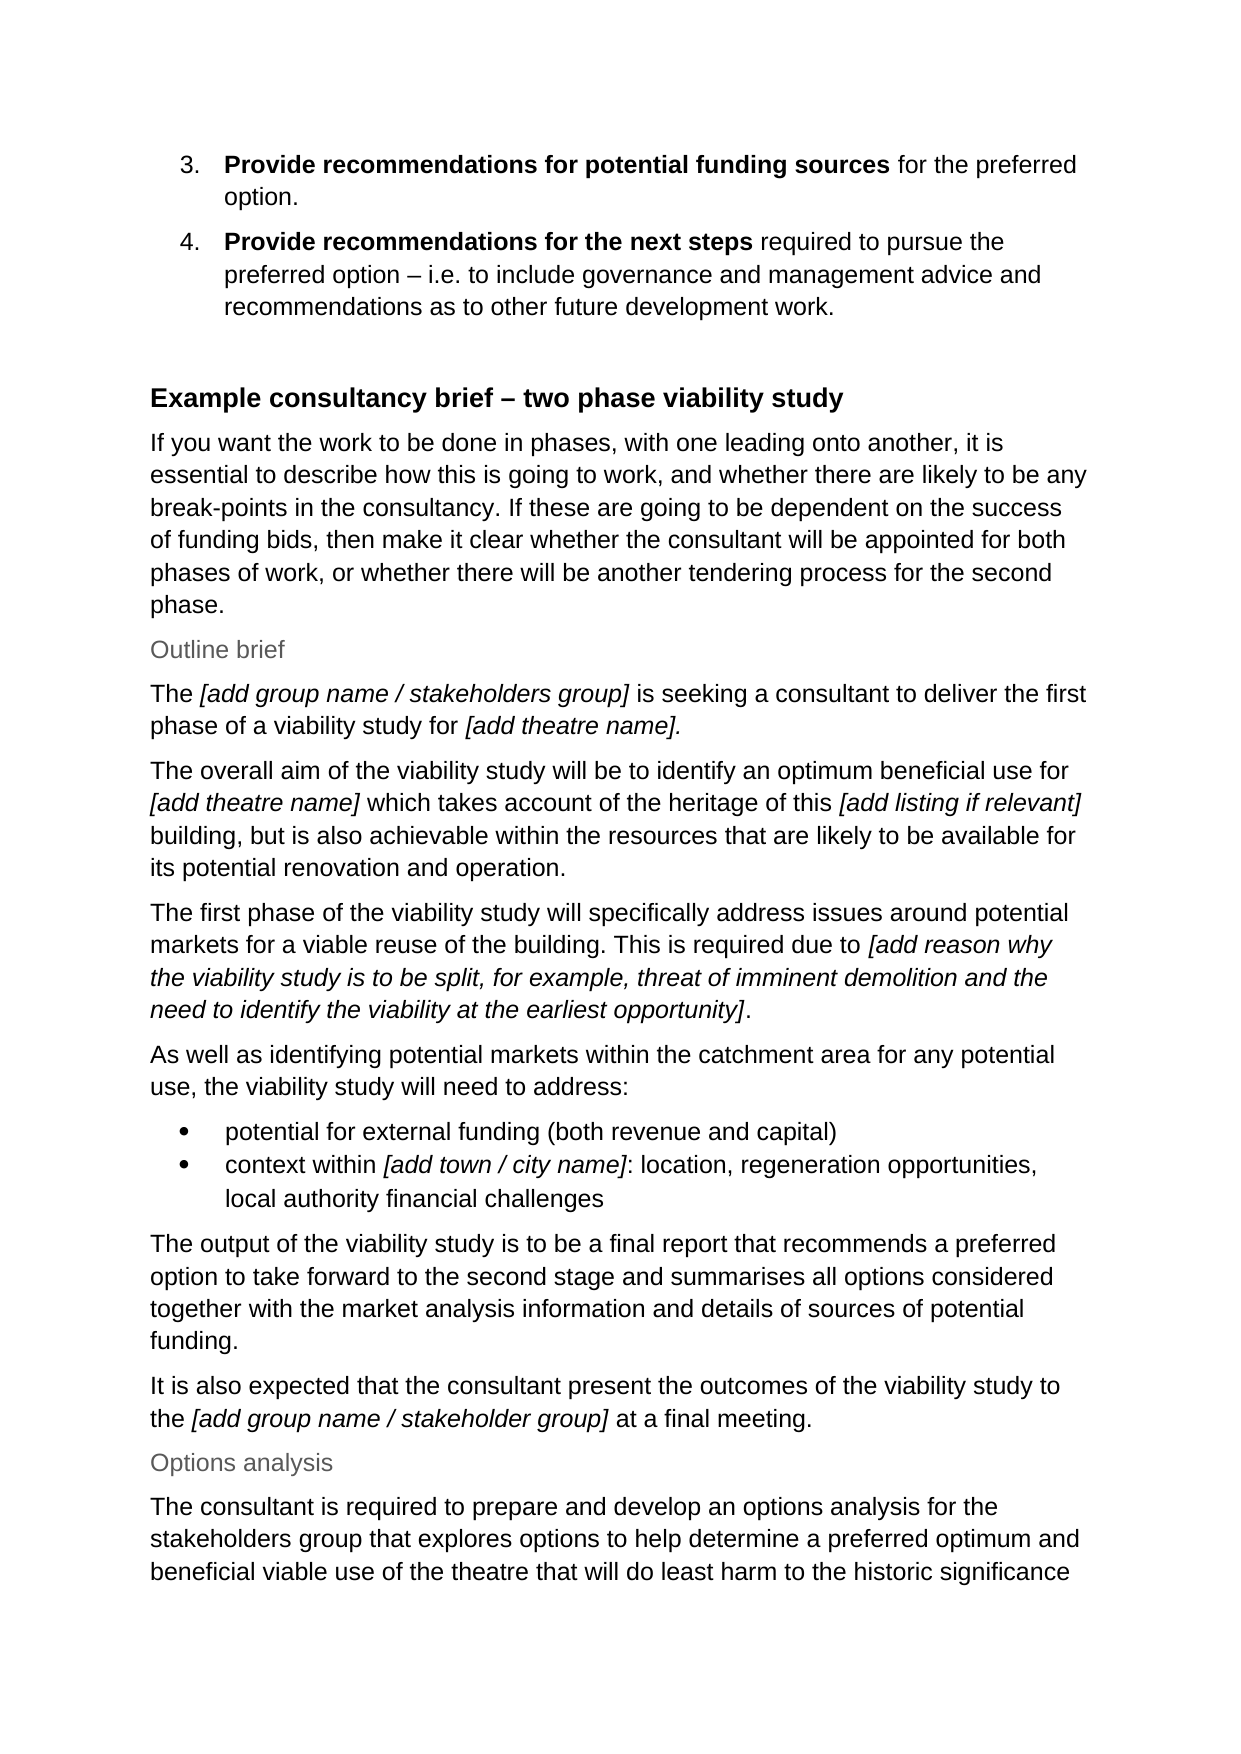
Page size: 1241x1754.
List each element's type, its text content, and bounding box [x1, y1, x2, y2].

subtitle Options analysis [150, 1448, 1090, 1477]
text 3. Provide recommendations for potential funding sources for the preferred option. [179, 150, 1090, 211]
text The [add group name / stakeholders group] is seeking a consultant to deliver the first phase of a viability study for [add theatre name]. [150, 678, 1090, 740]
text The overall aim of the viability study will be to identify an optimum beneficial use for [add theatre name] which takes account of the heritage of this [add listing if relevant] building, but is also achievable within the resources that are likely to be available for its potential renovation and operation. [150, 756, 1090, 882]
subtitle Example consultancy brief – two phase viability study [150, 382, 1090, 413]
text As well as identifying potential markets within the catchment area for any potential use, the viability study will need to address: [150, 1040, 1090, 1101]
text It is also expected that the consultant present the outcomes of the viability study to the [add group name / stakeholder group] at a final meeting. [150, 1371, 1090, 1432]
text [150, 1492, 1090, 1586]
text The output of the viability study is to be a final report that recommends a preferred option to take forward to the second stage and summarises all options considered together with the market analysis information and details of sources of potential funding. [150, 1229, 1090, 1355]
list potential for external funding (both revenue and capital) [179, 1117, 1090, 1146]
text The first phase of the viability study will specifically address issues around potential markets for a viable reuse of the building. This is required due to [add reason why the viability study is to be split, for example, threat of imminent demolition and the need to identify the viability at the earliest opportunity]. [150, 898, 1090, 1024]
text If you want the work to be done in phases, with one leading onto another, it is essential to describe how this is going to work, and whether there are likely to be any break-points in the consultancy. If these are going to be dependent on the success of funding bids, then make it clear whether the consultant will be appointed for both phases of work, or whether there will be another tendering process for the second phase. [150, 428, 1090, 619]
list context within [add town / city name]: location, regeneration opportunities, local authority financial challenges [179, 1150, 1090, 1212]
text 4. Provide recommendations for the next steps required to pursue the preferred option – i.e. to include governance and management advice and recommendations as to other future development work. [179, 227, 1090, 321]
subtitle Outline brief [150, 635, 1090, 664]
